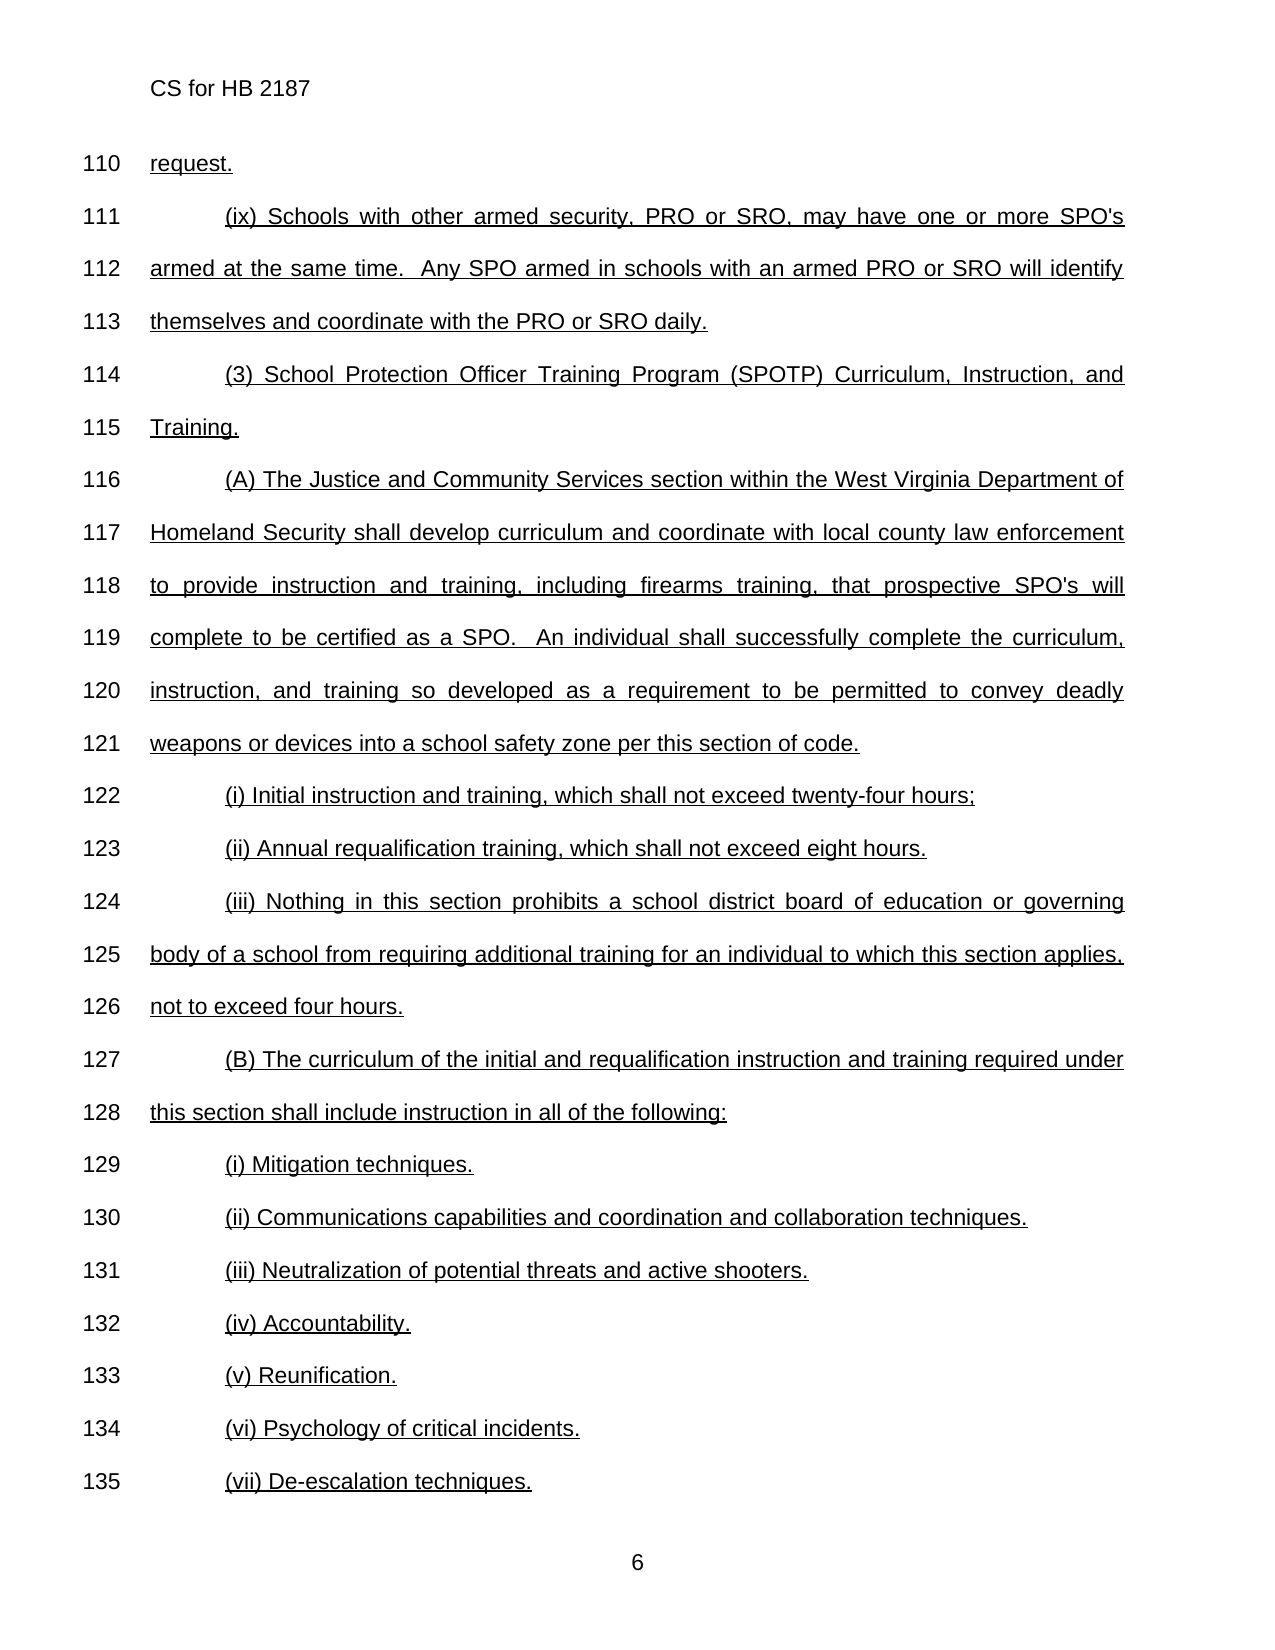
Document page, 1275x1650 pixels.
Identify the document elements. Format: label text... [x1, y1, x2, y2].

text (A) The Justice and Community Services section within the West Virginia Department of Homeland Security shall develop curriculum and coordinate with local county law enforcement to provide instruction and training, including firearms training, that prospective SPO's will complete to be certified as a SPO. An individual shall successfully complete the curriculum, instruction, and training so developed as a requirement to be permitted to convey deadly weapons or devices into a school safety zone per this section of code. [150, 466, 1125, 542]
text (ix) Schools with other armed security, PRO or SRO, may have one or more SPO's armed at the same time. Any SPO armed in schools with an armed PRO or SRO will identify themselves and coordinate with the PRO or SRO daily. [150, 203, 1125, 334]
text (iii) Nothing in this section prohibits a school district board of education or governing body of a school from requiring additional training for an individual to which this section applies, not to exceed four hours. [150, 888, 1125, 1020]
text (3) School Protection Officer Training Program (SPOTP) Curriculum, Instruction, and Training. [150, 361, 1125, 440]
text (A) The Justice and Community Services section within the West Virginia Department of Homeland Security shall develop curriculum and coordinate with local county law enforcement to provide instruction and training, including firearms training, that prospective SPO's will complete to be certified as a SPO. An individual shall successfully complete the curriculum, instruction, and training so developed as a requirement to be permitted to convey deadly weapons or devices into a school safety zone per this section of code. [150, 648, 1125, 756]
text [150, 150, 1125, 176]
text (v) Reunification. [150, 1362, 1125, 1389]
text (ii) Annual requalification training, which shall not exceed eight hours. [150, 835, 1125, 862]
text (B) The curriculum of the initial and requalification instruction and training required under this section shall include instruction in all of the following: [150, 1046, 1125, 1125]
text (vi) Psychology of critical incidents. [150, 1415, 1125, 1441]
text (A) The Justice and Community Services section within the West Virginia Department of Homeland Security shall develop curriculum and coordinate with local county law enforcement to provide instruction and training, including firearms training, that prospective SPO's will complete to be certified as a SPO. An individual shall successfully complete the curriculum, instruction, and training so developed as a requirement to be permitted to convey deadly weapons or devices into a school safety zone per this section of code. [150, 543, 1125, 594]
text (ii) Communications capabilities and coordination and collaboration techniques. [150, 1204, 1125, 1231]
text (i) Mitigation techniques. [150, 1151, 1125, 1178]
text (iii) Neutralization of potential threats and active shooters. [150, 1257, 1125, 1283]
text (vii) De-escalation techniques. [150, 1468, 1125, 1494]
text (iv) Accountability. [150, 1309, 1125, 1336]
text (A) The Justice and Community Services section within the West Virginia Department of Homeland Security shall develop curriculum and coordinate with local county law enforcement to provide instruction and training, including firearms training, that prospective SPO's will complete to be certified as a SPO. An individual shall successfully complete the curriculum, instruction, and training so developed as a requirement to be permitted to convey deadly weapons or devices into a school safety zone per this section of code. [150, 596, 1125, 647]
text (i) Initial instruction and training, which shall not exceed twenty-four hours; [150, 782, 1125, 809]
